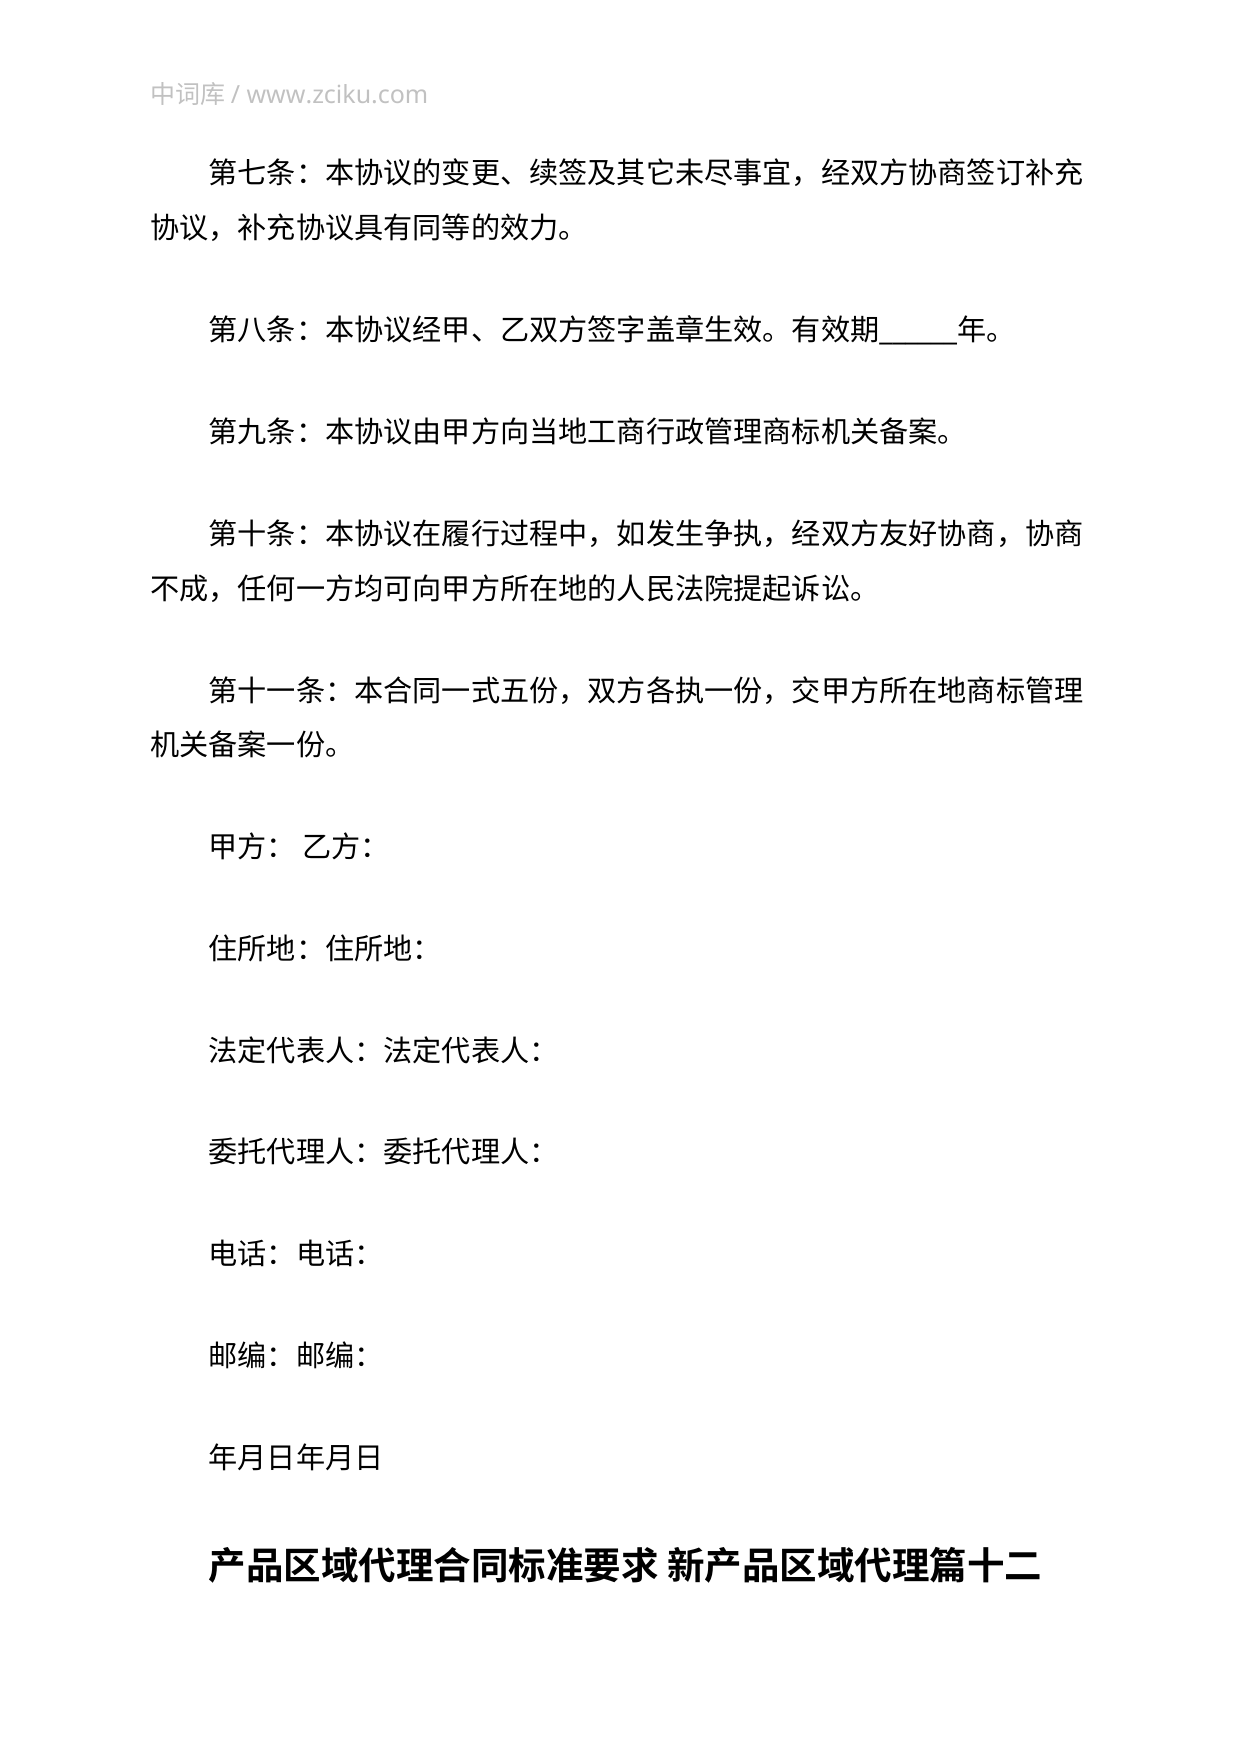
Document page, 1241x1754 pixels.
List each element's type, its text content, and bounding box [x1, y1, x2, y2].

text 第十条：本协议在履行过程中，如发生争执，经双方友好协商，协商不成，任何一方均可向甲方所在地的人民法院提起诉讼。 [150, 510, 1090, 608]
text 产品区域代理合同标准要求 新产品区域代理篇十二 [150, 1536, 1090, 1590]
text 年月日年月日 [150, 1434, 1090, 1477]
text 第八条：本协议经甲、乙双方签字盖章生效。有效期______年。 [150, 307, 1090, 349]
text 住所地：住所地： [150, 926, 1090, 968]
text 邮编：邮编： [150, 1333, 1090, 1375]
text 法定代表人：法定代表人： [150, 1027, 1090, 1069]
text 第十一条：本合同一式五份，双方各执一份，交甲方所在地商标管理机关备案一份。 [150, 667, 1090, 764]
text 甲方： 乙方： [150, 824, 1090, 866]
text 第九条：本协议由甲方向当地工商行政管理商标机关备案。 [150, 409, 1090, 451]
text 电话：电话： [150, 1231, 1090, 1273]
text 委托代理人：委托代理人： [150, 1129, 1090, 1171]
text 第七条：本协议的变更、续签及其它未尽事宜，经双方协商签订补充协议，补充协议具有同等的效力。 [150, 150, 1090, 247]
